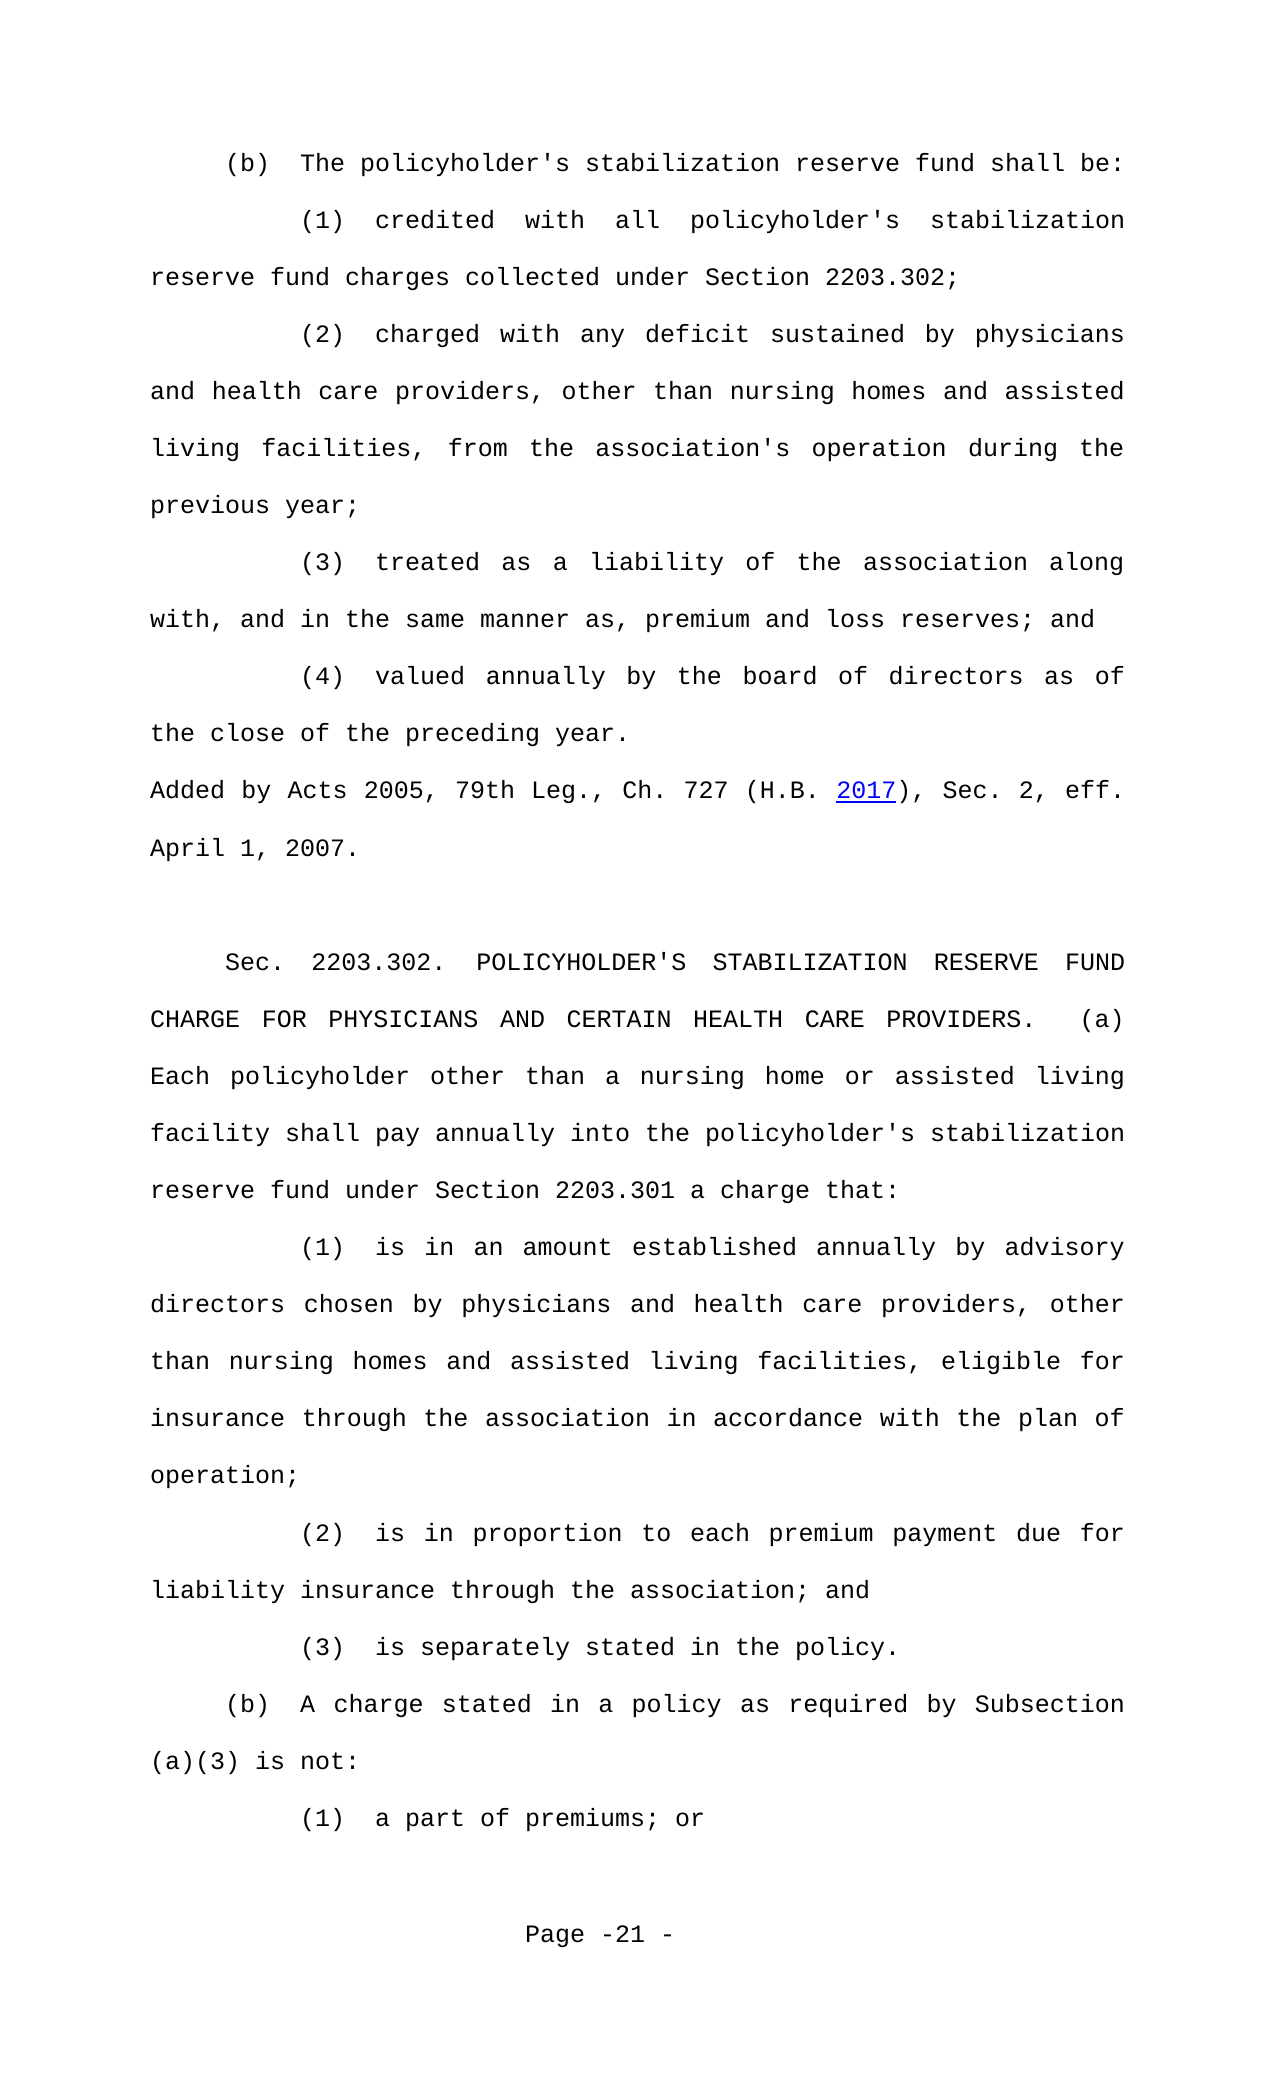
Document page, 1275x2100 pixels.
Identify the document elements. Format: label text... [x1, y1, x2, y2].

text (1) is in an amount established annually by advisory directors chosen by physicians and health care providers, other than nursing homes and assisted living facilities, eligible for insurance through the association in accordance with the plan of operation; [150, 1234, 1125, 1491]
text Added by Acts 2005, 79th Leg., Ch. 727 (H.B. 2017), Sec. 2, eff. April 1, 2007. [150, 778, 1125, 863]
text (2) charged with any deficit sustained by physicians and health care providers, other than nursing homes and assisted living facilities, from the association's operation during the previous year; [150, 321, 1125, 521]
text Sec. 2203.302. POLICYHOLDER'S STABILIZATION RESERVE FUND CHARGE FOR PHYSICIANS AND CERTAIN HEALTH CARE PROVIDERS. (a) Each policyholder other than a nursing home or assisted living facility shall pay annually into the policyholder's stabilization reserve fund under Section 2203.301 a charge that: [150, 949, 1125, 1206]
text (b) The policyholder's stabilization reserve fund shall be: [150, 150, 1125, 178]
text (2) is in proportion to each premium payment due for liability insurance through the association; and [150, 1520, 1125, 1606]
text (3) treated as a liability of the association along with, and in the same manner as, premium and loss reserves; and [150, 549, 1125, 635]
text (4) valued annually by the board of directors as of the close of the preceding year. [150, 664, 1125, 749]
text (1) credited with all policyholder's stabilization reserve fund charges collected under Section 2203.302; [150, 207, 1125, 293]
text (3) is separately stated in the policy. [150, 1634, 1125, 1663]
text (b) A charge stated in a policy as required by Subsection (a)(3) is not: [150, 1691, 1125, 1777]
text (1) a part of premiums; or [150, 1805, 1125, 1834]
